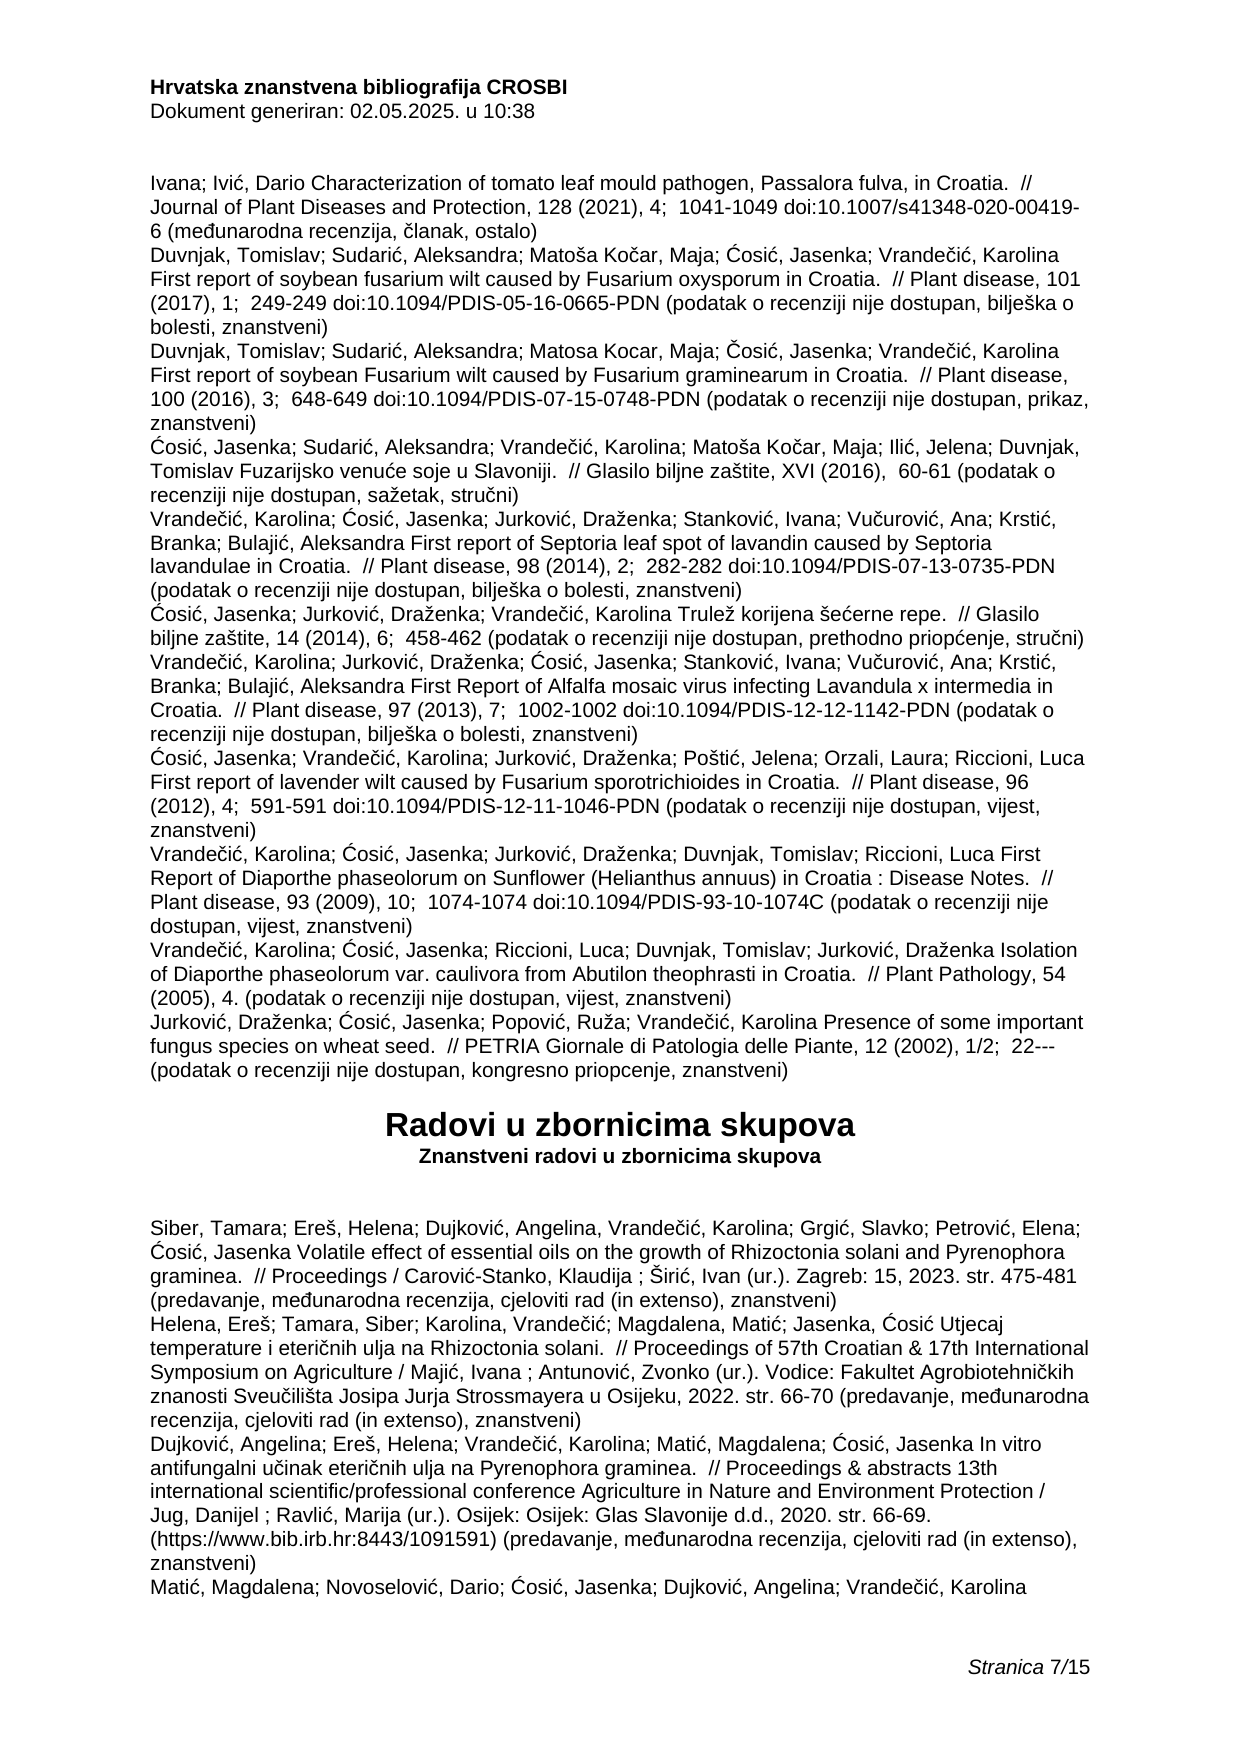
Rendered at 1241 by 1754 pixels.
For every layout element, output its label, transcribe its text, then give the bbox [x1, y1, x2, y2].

text Dujković, Angelina; Ereš, Helena; Vrandečić, Karolina; Matić, Magdalena; Ćosić, Jasenka [150, 1431, 1090, 1575]
text Duvnjak, Tomislav; Sudarić, Aleksandra; Matoša Kočar, Maja; Ćosić, Jasenka; Vrandečić, Karolina [150, 243, 1090, 339]
text Ćosić, Jasenka; Vrandečić, Karolina; Jurković, Draženka; Poštić, Jelena; Orzali, Laura; Riccioni, Luca [150, 746, 1090, 842]
subtitle Radovi u zbornicima skupova [150, 1105, 1090, 1144]
text Vrandečić, Karolina; Ćosić, Jasenka; Riccioni, Luca; Duvnjak, Tomislav; Jurković, Draženka [150, 938, 1090, 1009]
text Vrandečić, Karolina; Ćosić, Jasenka; Jurković, Draženka; Duvnjak, Tomislav; Riccioni, Luca [150, 842, 1090, 938]
text Duvnjak, Tomislav; Sudarić, Aleksandra; Matosa Kocar, Maja; Čosić, Jasenka; Vrandečić, Karolina [150, 339, 1090, 434]
text Jurković, Draženka; Ćosić, Jasenka; Popović, Ruža; Vrandečić, Karolina [150, 1009, 1090, 1081]
subtitle Znanstveni radovi u zbornicima skupova [150, 1144, 1090, 1168]
text Helena, Ereš; Tamara, Siber; Karolina, Vrandečić; Magdalena, Matić; Jasenka, Ćosić [150, 1312, 1090, 1431]
text Ćosić, Jasenka; Jurković, Draženka; Vrandečić, Karolina [150, 602, 1090, 650]
text Siber, Tamara; Ereš, Helena; Dujković, Angelina, Vrandečić, Karolina; Grgić, Slavko; Petrović, Elena; Ćosić, Jasenka [150, 1216, 1090, 1312]
text Vrandečić, Karolina; Jurković, Draženka; Ćosić, Jasenka; Stanković, Ivana; Vučurović, Ana; Krstić, Branka; Bulajić, Aleksandra [150, 650, 1090, 746]
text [150, 1575, 1090, 1599]
text Vrandečić, Karolina; Ćosić, Jasenka; Jurković, Draženka; Stanković, Ivana; Vučurović, Ana; Krstić, Branka; Bulajić, Aleksandra [150, 506, 1090, 602]
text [150, 171, 1090, 243]
text Ćosić, Jasenka; Sudarić, Aleksandra; Vrandečić, Karolina; Matoša Kočar, Maja; Ilić, Jelena; Duvnjak, Tomislav [150, 434, 1090, 506]
